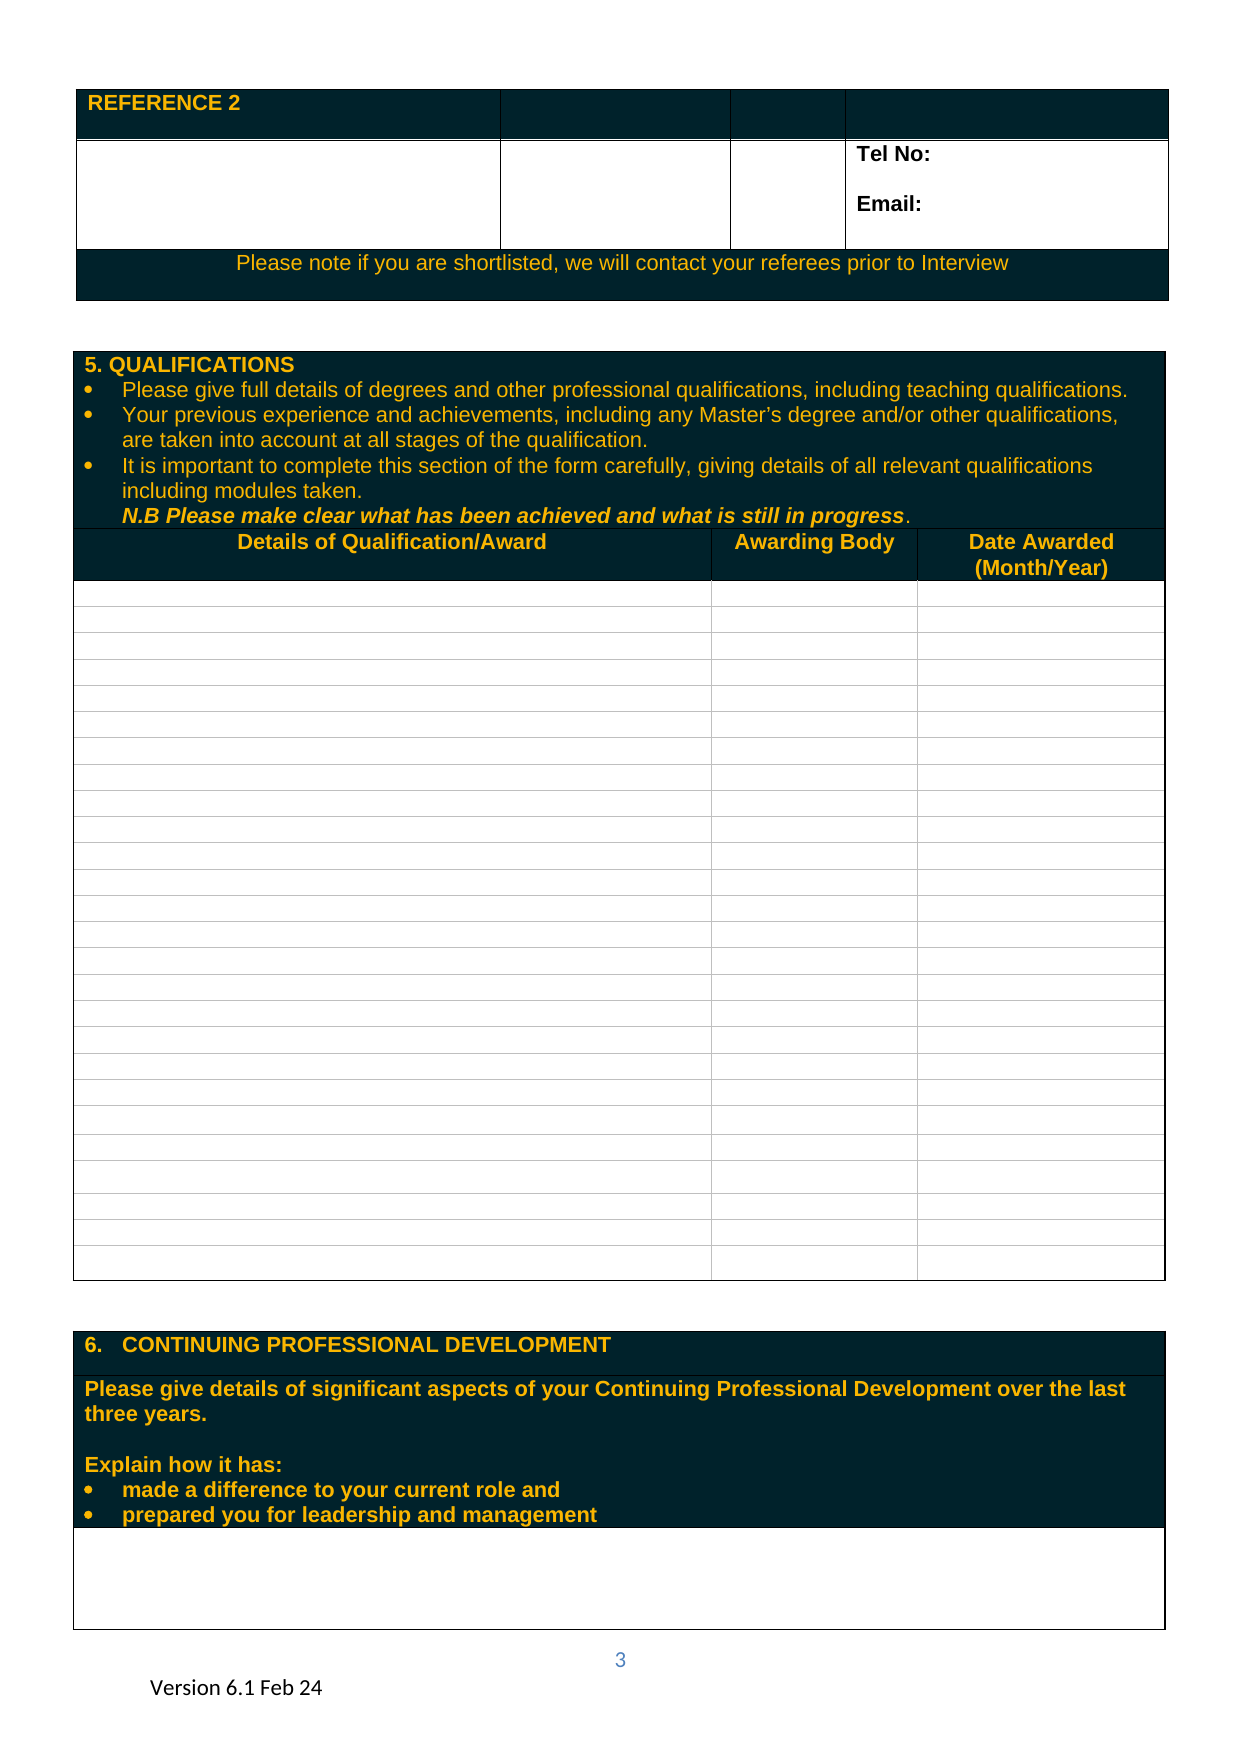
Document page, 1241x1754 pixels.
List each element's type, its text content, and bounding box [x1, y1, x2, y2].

table_cell [74, 738, 711, 763]
table_cell [74, 1246, 711, 1280]
table_cell [74, 896, 711, 921]
table_cell [74, 1135, 711, 1160]
table_cell [712, 660, 917, 685]
table_cell [74, 660, 711, 685]
table_cell [712, 870, 917, 895]
table_cell [712, 843, 917, 868]
table_cell Tel No: Email: [846, 141, 1168, 249]
table_cell [74, 1220, 711, 1245]
table_cell [74, 975, 711, 1000]
table_cell [918, 791, 1164, 816]
table_cell [74, 581, 711, 606]
table_cell [918, 817, 1164, 842]
table_cell [731, 141, 845, 249]
table_cell [74, 1106, 711, 1133]
table_cell [918, 1027, 1164, 1052]
table_cell [918, 1054, 1164, 1079]
table_cell [918, 686, 1164, 711]
table_cell Date Awarded (Month/Year) [918, 529, 1164, 580]
table_cell [74, 870, 711, 895]
table_cell [712, 1054, 917, 1079]
table_cell [501, 90, 730, 139]
table_cell [712, 712, 917, 737]
table_cell [712, 1246, 917, 1280]
table_cell [712, 1161, 917, 1192]
table_cell [712, 1001, 917, 1026]
table_cell [74, 607, 711, 632]
table_cell [712, 686, 917, 711]
table_cell [918, 633, 1164, 658]
table_cell [74, 791, 711, 816]
table_cell [74, 1080, 711, 1105]
table_cell [74, 1161, 711, 1192]
table_cell [918, 975, 1164, 1000]
table_cell [918, 1161, 1164, 1192]
table_cell [712, 765, 917, 790]
table_cell [712, 1135, 917, 1160]
table_cell [918, 581, 1164, 606]
table_cell [712, 817, 917, 842]
table_cell [74, 712, 711, 737]
table_cell [918, 607, 1164, 632]
table_cell [918, 1106, 1164, 1133]
table_cell [712, 1106, 917, 1133]
table_cell Please give details of significant aspects of your Continuing Professional Development over the last three years. Explain how it has: made a difference to your current role and prepared you for leadership and management [74, 1376, 1164, 1527]
table_cell [712, 791, 917, 816]
table_cell [846, 90, 1168, 139]
table_cell [918, 712, 1164, 737]
table_cell [918, 1246, 1164, 1280]
table_cell [74, 1054, 711, 1079]
table_header 5. QUALIFICATIONS Please give full details of degrees and other professional qualifications, including teaching qualifications. Your previous experience and achievements, including any Master’s degree and/or other qualifications, are taken into account at all stages of the qualification. It is important to complete this section of the form carefully, giving details of all relevant qualifications including modules taken. N.B Please make clear what has been achieved and what is still in progress. [74, 352, 1164, 528]
table_cell [712, 581, 917, 606]
table_header CONTINUING PROFESSIONAL DEVELOPMENT [74, 1332, 1164, 1375]
table_cell [74, 817, 711, 842]
table_cell [918, 738, 1164, 763]
table_cell [74, 1194, 711, 1219]
table_cell [712, 896, 917, 921]
table_cell [74, 686, 711, 711]
table_cell [918, 660, 1164, 685]
table_cell [712, 1027, 917, 1052]
table_cell [74, 1528, 1164, 1629]
table_cell Awarding Body [712, 529, 917, 580]
table_cell [918, 922, 1164, 947]
table_cell [918, 1001, 1164, 1026]
table_cell [712, 975, 917, 1000]
table_cell [918, 896, 1164, 921]
table_cell [731, 90, 845, 139]
table_cell [712, 1080, 917, 1105]
table_cell [74, 1001, 711, 1026]
table_cell Details of Qualification/Award [74, 529, 711, 580]
table_cell [712, 1194, 917, 1219]
table_cell [74, 948, 711, 973]
table_cell [712, 922, 917, 947]
table_cell [918, 1135, 1164, 1160]
table_cell [712, 738, 917, 763]
table_cell [74, 1027, 711, 1052]
table_cell Please note if you are shortlisted, we will contact your referees prior to Interview [77, 250, 1168, 300]
table_cell [918, 1220, 1164, 1245]
table_cell [918, 870, 1164, 895]
table_cell REFERENCE 2 [77, 90, 500, 139]
table_cell [918, 843, 1164, 868]
table_cell [74, 633, 711, 658]
table_cell [918, 948, 1164, 973]
table_cell [501, 141, 730, 249]
table_cell [918, 765, 1164, 790]
table_cell [77, 141, 500, 249]
table_cell [712, 1220, 917, 1245]
table_cell [712, 607, 917, 632]
table_cell [74, 922, 711, 947]
table_cell [712, 948, 917, 973]
table_cell [918, 1194, 1164, 1219]
table_cell [918, 1080, 1164, 1105]
table_cell [712, 633, 917, 658]
table_cell [74, 765, 711, 790]
table_cell [74, 843, 711, 868]
